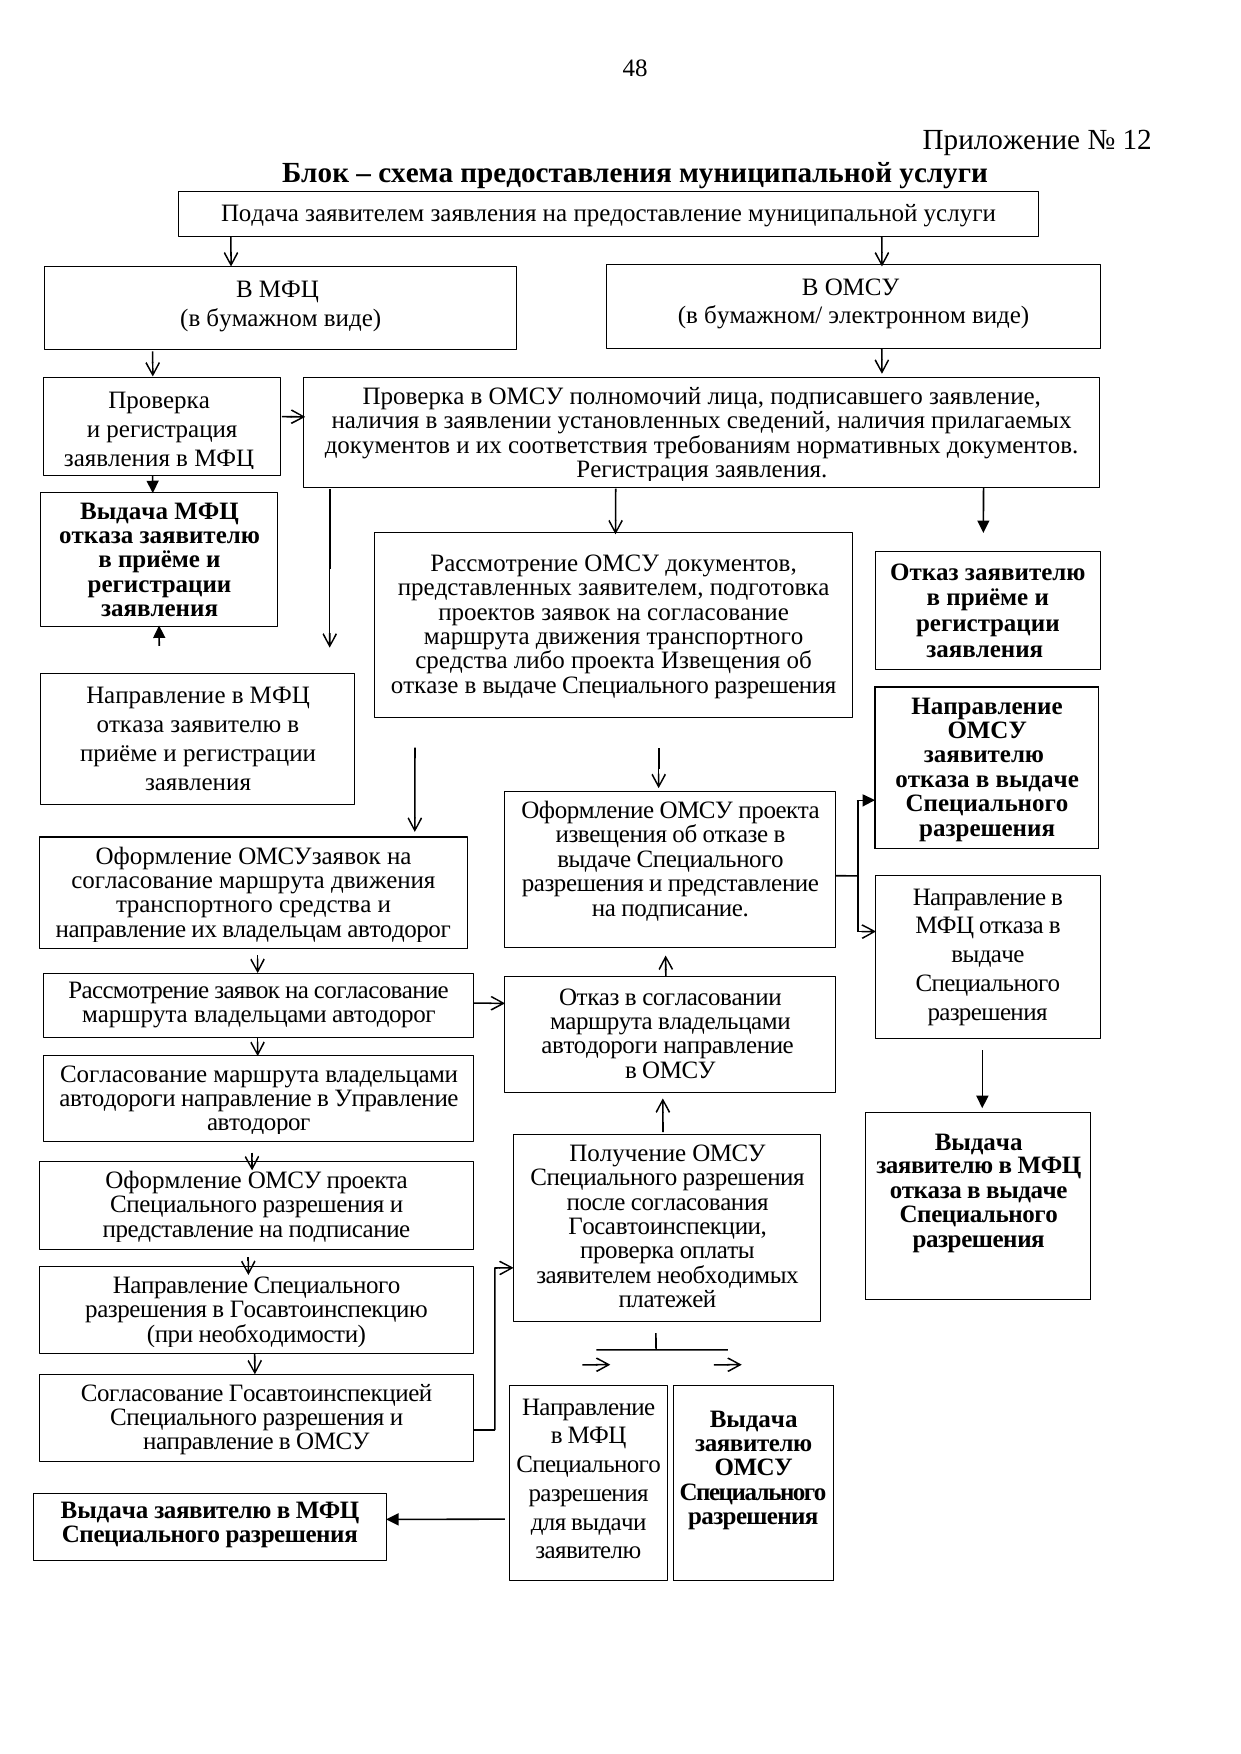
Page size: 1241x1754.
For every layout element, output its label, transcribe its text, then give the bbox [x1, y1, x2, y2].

text Приложение № 12 [118, 122, 1152, 156]
text Блок – схема предоставления муниципальной услуги [118, 156, 1152, 189]
